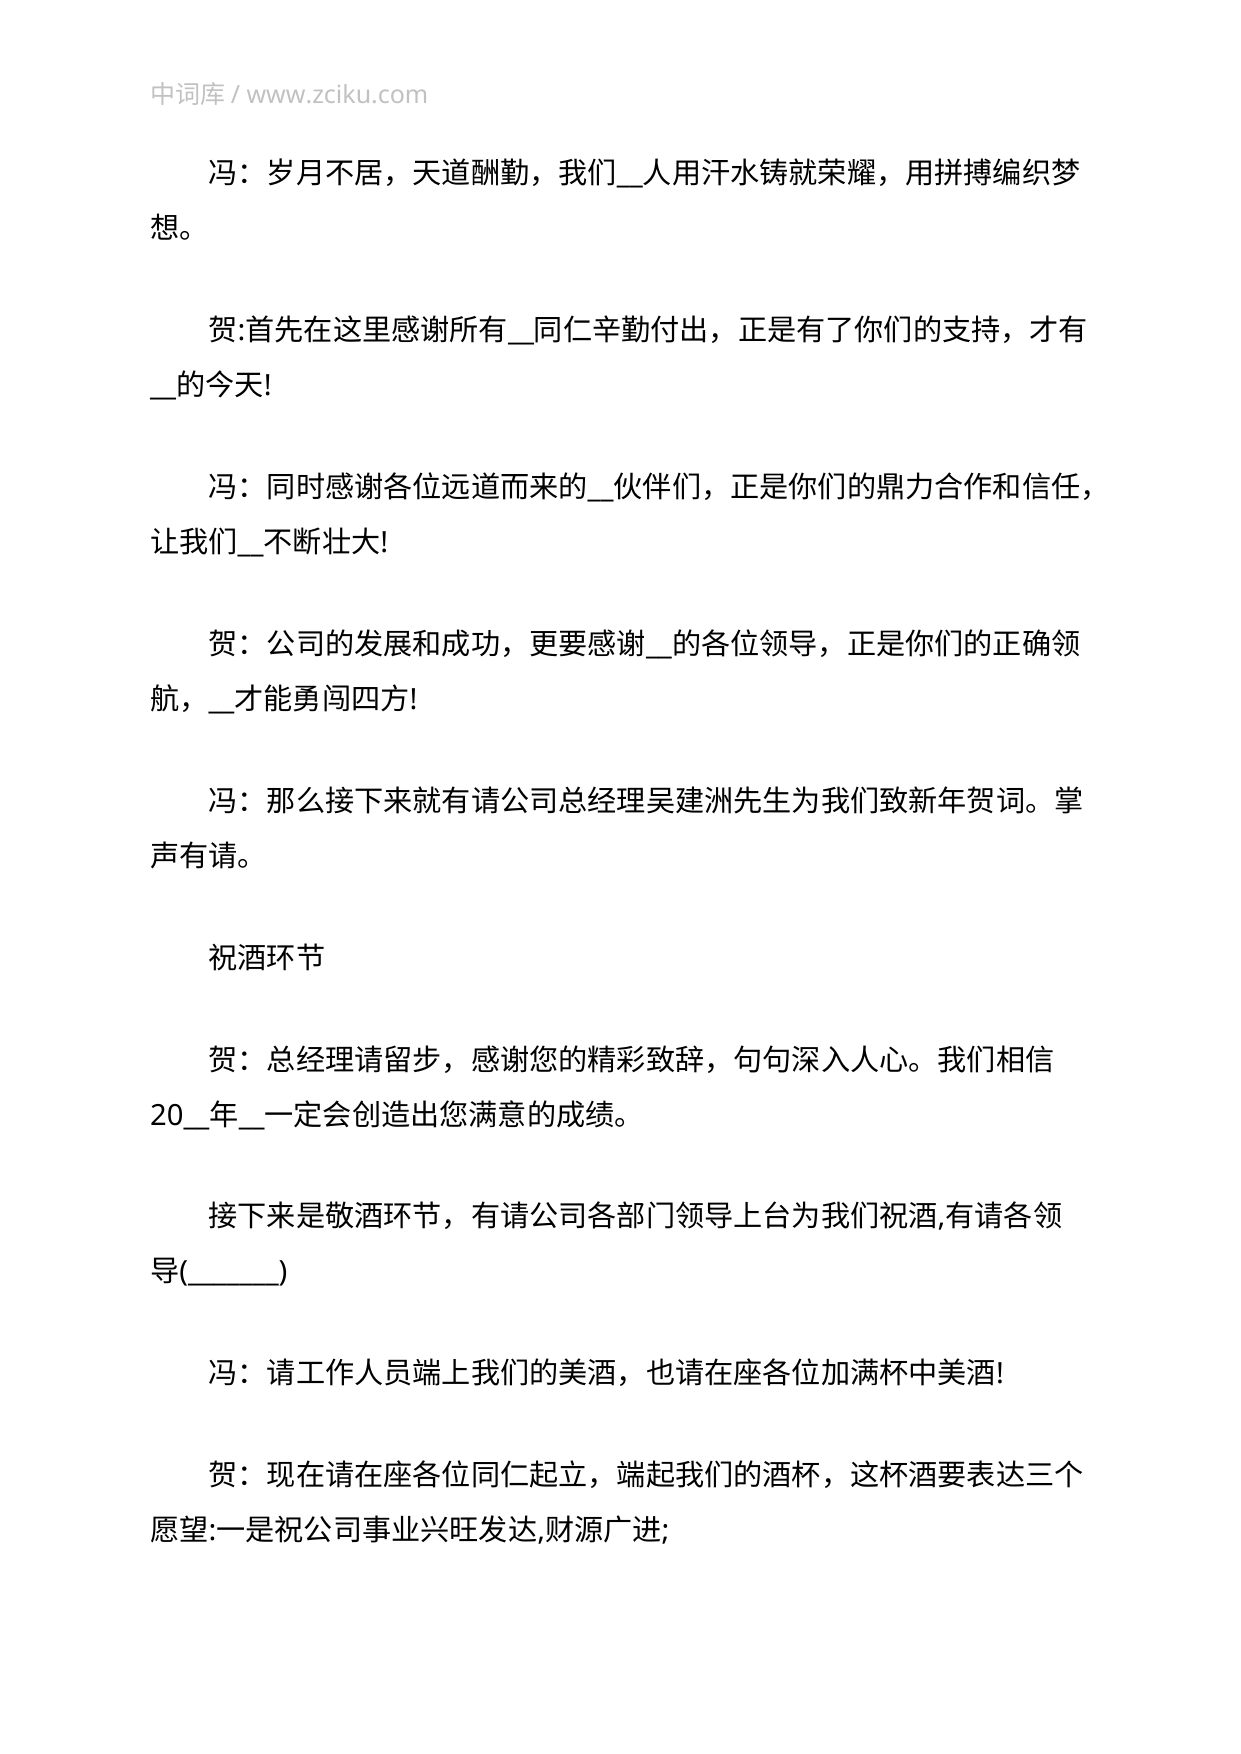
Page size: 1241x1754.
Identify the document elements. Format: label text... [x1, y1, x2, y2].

text 冯：岁月不居，天道酬勤，我们__人用汗水铸就荣耀，用拼搏编织梦想。 [150, 150, 1090, 247]
text 祝酒环节 [150, 934, 1090, 977]
text 贺：现在请在座各位同仁起立，端起我们的酒杯，这杯酒要表达三个愿望:一是祝公司事业兴旺发达,财源广进; [150, 1452, 1090, 1549]
text 冯：请工作人员端上我们的美酒，也请在座各位加满杯中美酒! [150, 1350, 1090, 1392]
text 贺：公司的发展和成功，更要感谢__的各位领导，正是你们的正确领航，__才能勇闯四方! [150, 621, 1090, 718]
text 接下来是敬酒环节，有请公司各部门领导上台为我们祝酒,有请各领导(_______) [150, 1193, 1090, 1290]
text 冯：同时感谢各位远道而来的__伙伴们，正是你们的鼎力合作和信任，让我们__不断壮大! [150, 464, 1090, 561]
text 冯：那么接下来就有请公司总经理吴建洲先生为我们致新年贺词。掌声有请。 [150, 778, 1090, 875]
text 贺：总经理请留步，感谢您的精彩致辞，句句深入人心。我们相信20__年__一定会创造出您满意的成绩。 [150, 1036, 1090, 1133]
text 贺:首先在这里感谢所有__同仁辛勤付出，正是有了你们的支持，才有__的今天! [150, 307, 1090, 404]
